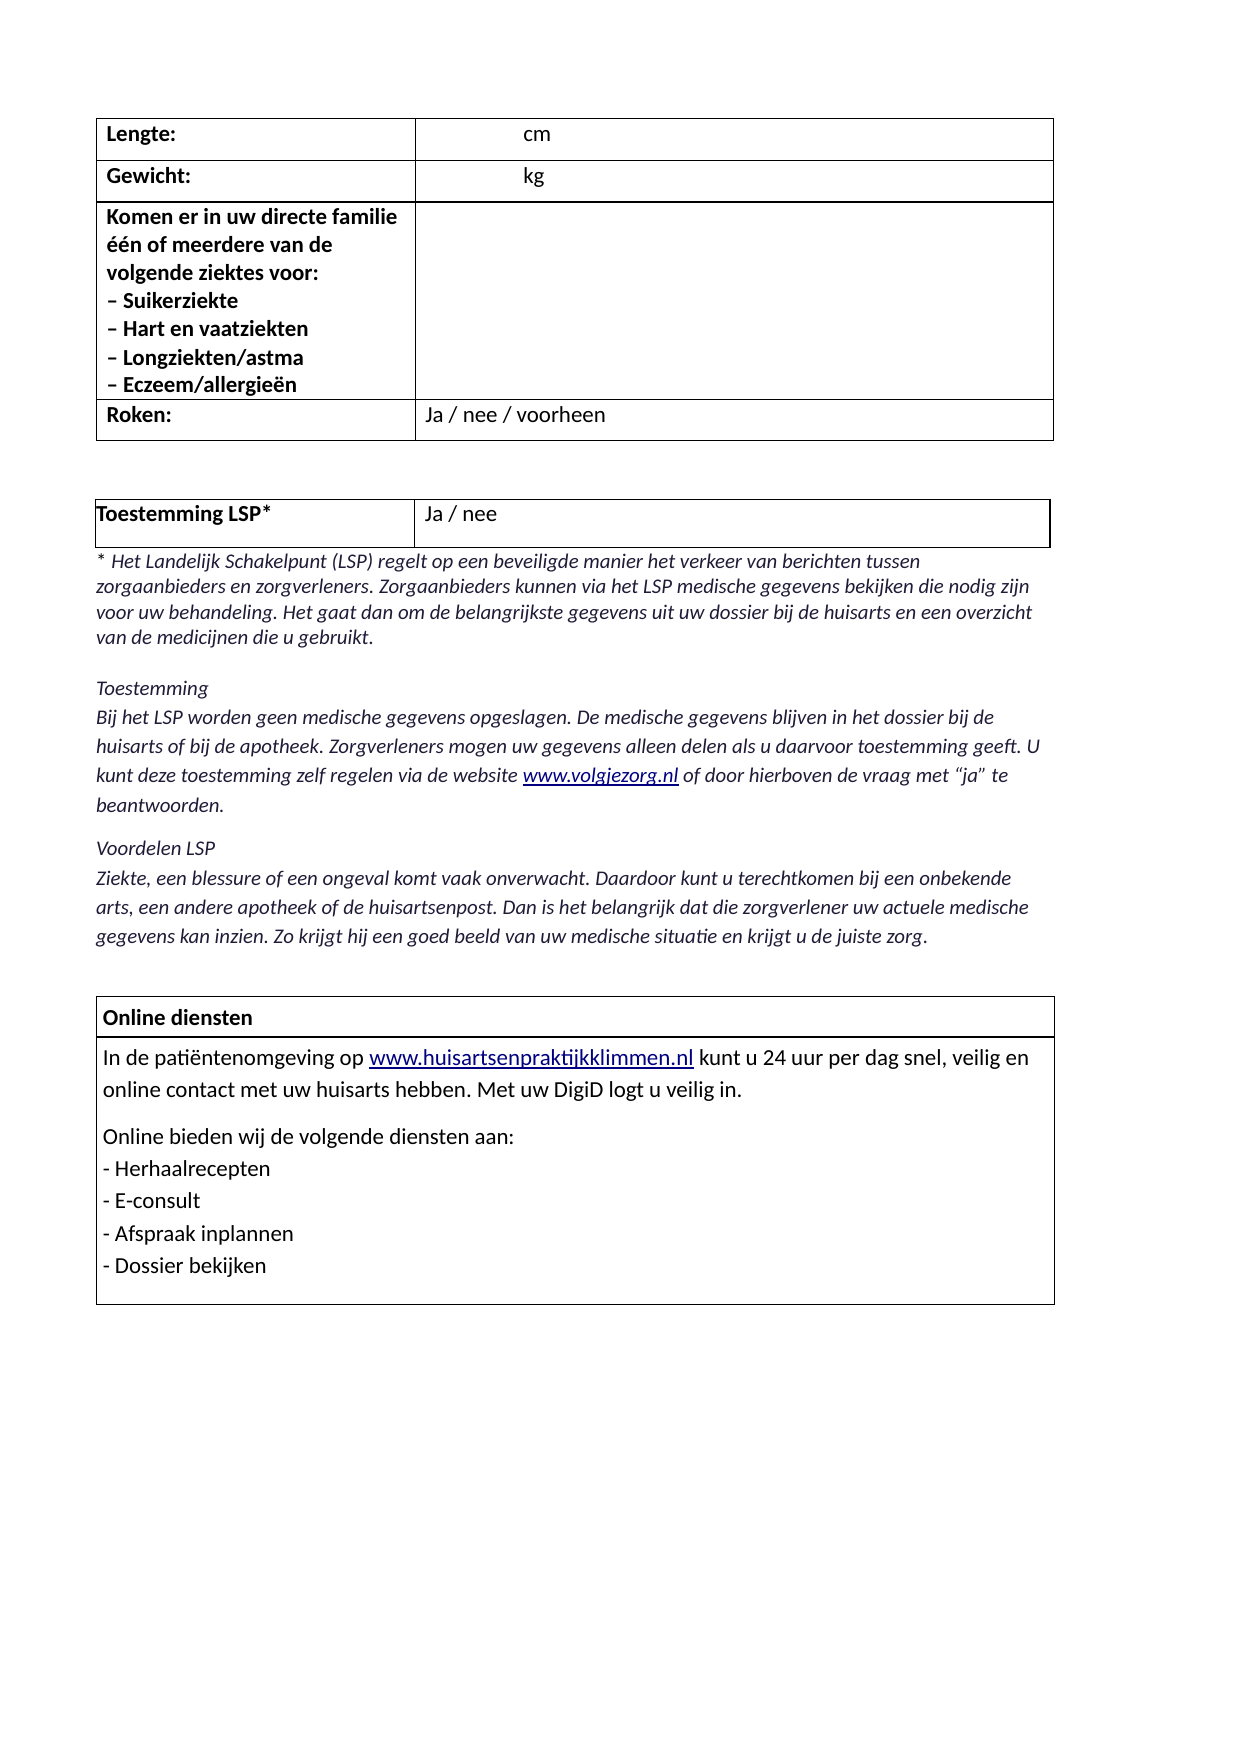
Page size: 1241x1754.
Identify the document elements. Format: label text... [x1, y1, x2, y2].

table_cell Gewicht: [97, 161, 415, 201]
table_cell Roken: [97, 400, 415, 440]
table_cell * Het Landelijk Schakelpunt (LSP) regelt op een beveiligde manier het verkeer van berichten tussen zorgaanbieders en zorgverleners. Zorgaanbieders kunnen via het LSP medische gegevens bekijken die nodig zijn voor uw behandeling. Het gaat dan om de belangrijkste gegevens uit uw dossier bij de huisarts en een overzicht van de medicijnen die u gebruikt. Toestemming Bij het LSP worden geen medische gegevens opgeslagen. De medische gegevens blijven in het dossier bij de huisarts of bij de apotheek. Zorgverleners mogen uw gegevens alleen delen als u daarvoor toestemming geeft. U kunt deze toestemming zelf regelen via de website www.volgjezorg.nl of door hierboven de vraag met “ja” te beantwoorden. Voordelen LSP Ziekte, een blessure of een ongeval komt vaak onverwacht. Daardoor kunt u terechtkomen bij een onbekende arts, een andere apotheek of de huisartsenpost. Dan is het belangrijk dat die zorgverlener uw actuele medische gegevens kan inzien. Zo krijgt hij een goed beeld van uw medische situatie en krijgt u de juiste zorg. [95, 548, 1050, 967]
table_cell Lengte: [97, 119, 415, 160]
table_header Ja / nee [415, 500, 1049, 547]
table_cell Komen er in uw directe familie één of meerdere van de volgende ziektes voor: – Suikerziekte – Hart en vaatziekten – Longziekten/astma – Eczeem/allergieën [97, 203, 415, 399]
table_cell kg [416, 161, 1053, 201]
table_header Toestemming LSP* [96, 500, 414, 547]
table_cell cm [416, 119, 1053, 160]
table_header Online diensten [97, 997, 1054, 1036]
table_cell Ja / nee / voorheen [416, 400, 1053, 440]
table_cell [416, 203, 1053, 399]
table_cell In de patiëntenomgeving op www.huisartsenpraktijkklimmen.nl kunt u 24 uur per dag snel, veilig en online contact met uw huisarts hebben. Met uw DigiD logt u veilig in. Online bieden wij de volgende diensten aan: - Herhaalrecepten - E-consult - Afspraak inplannen - Dossier bekijken [97, 1038, 1054, 1303]
